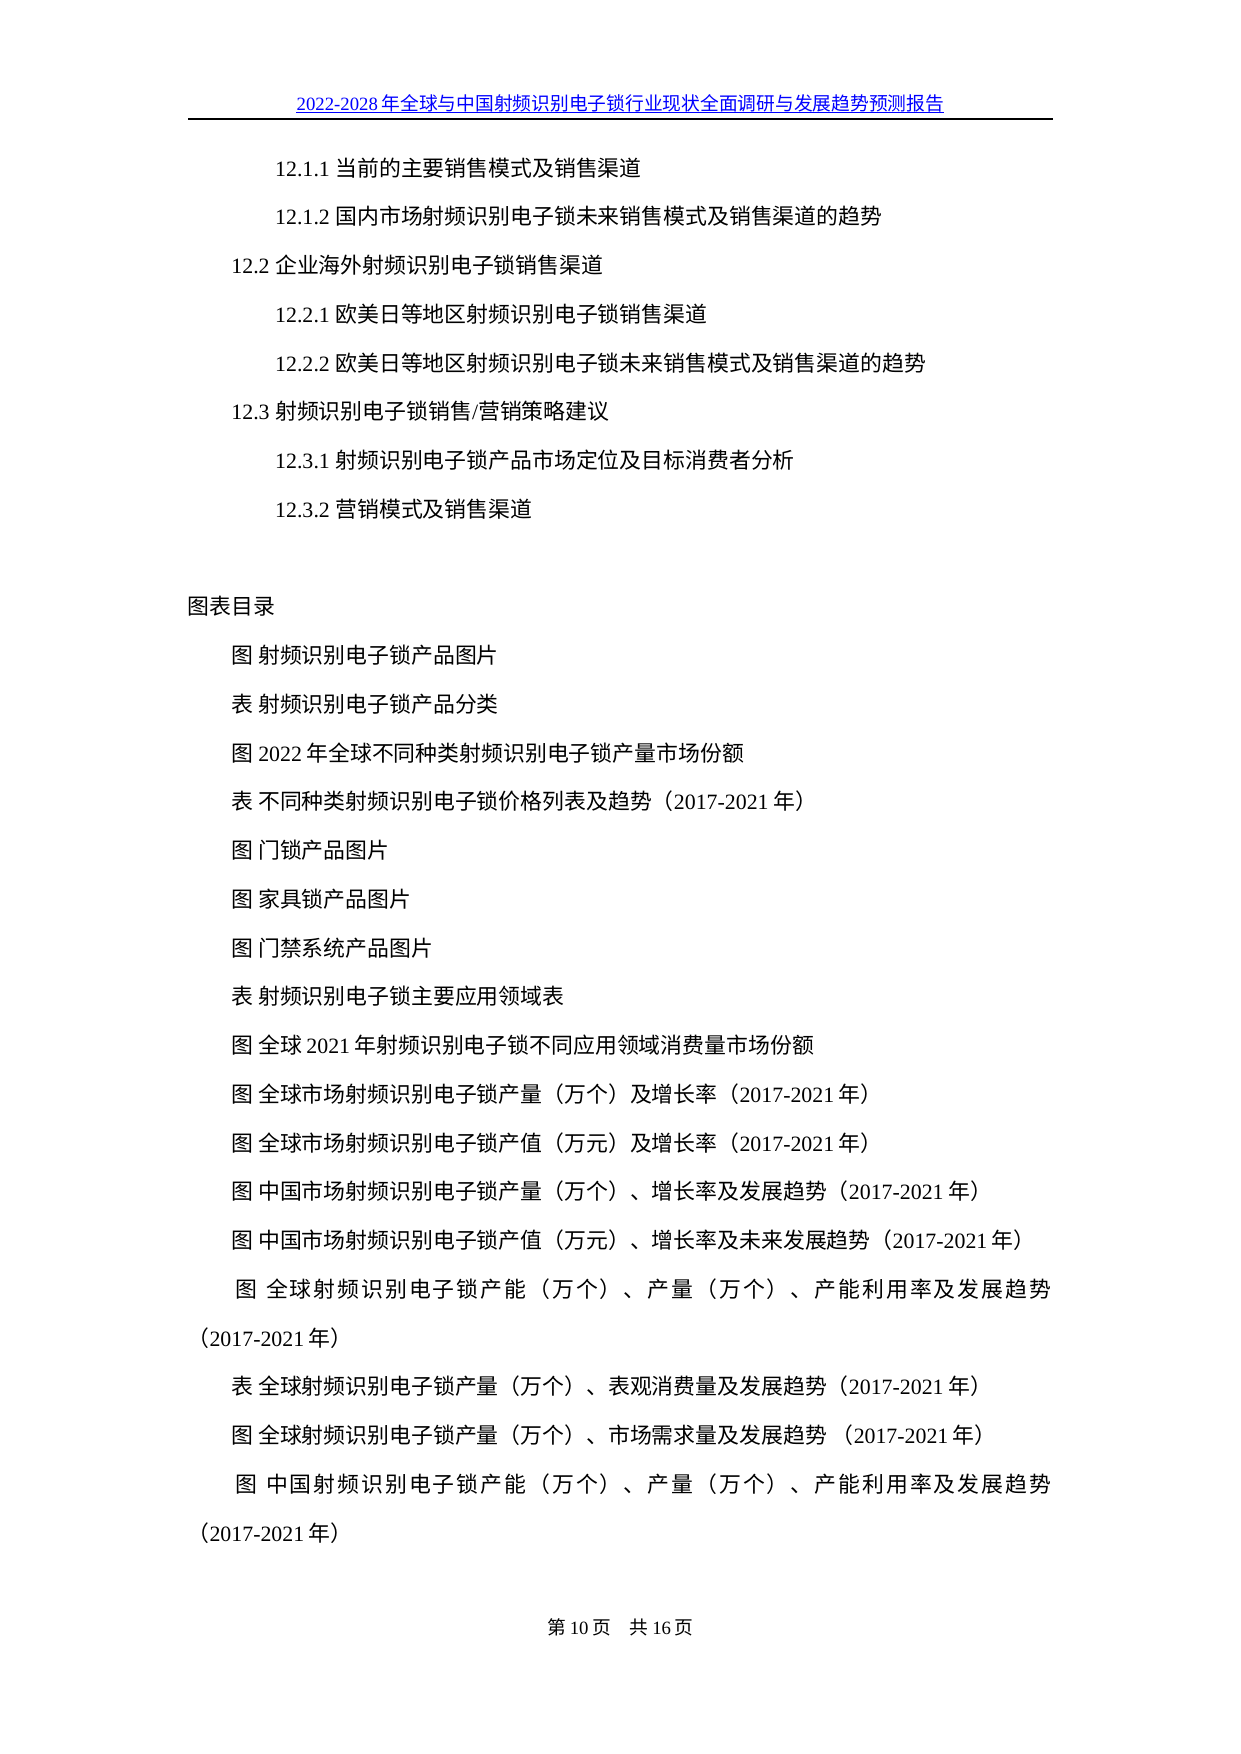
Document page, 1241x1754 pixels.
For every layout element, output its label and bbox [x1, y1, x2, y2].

text [187, 150, 1053, 1548]
